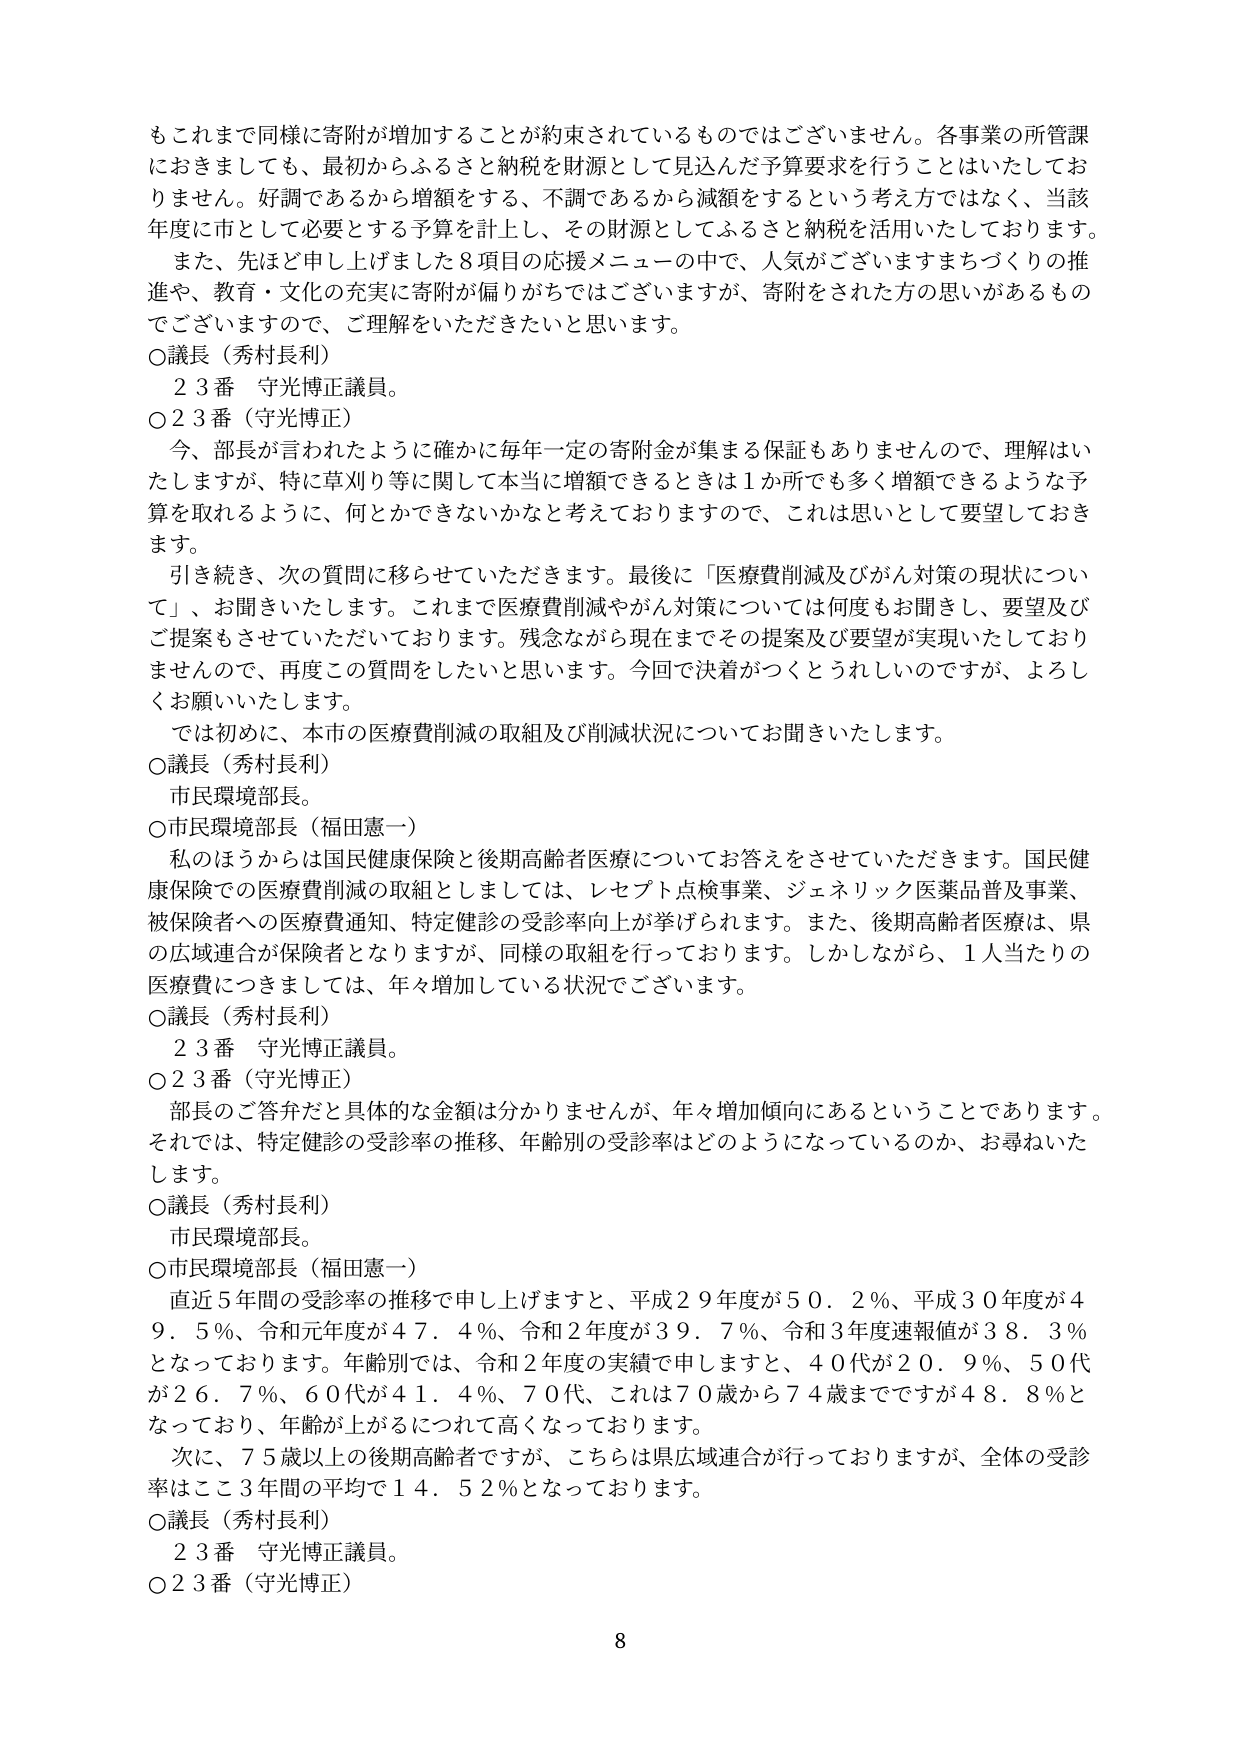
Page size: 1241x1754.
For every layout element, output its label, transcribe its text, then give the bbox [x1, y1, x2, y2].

text ○市民環境部長（福田憲一） [148, 811, 1092, 842]
text 市民環境部長。 [148, 779, 1092, 811]
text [148, 118, 1092, 244]
text ２３番 守光博正議員。 [148, 370, 1092, 401]
text では初めに、本市の医療費削減の取組及び削減状況についてお聞きいたします。 [148, 716, 1092, 747]
text ○２３番（守光博正） [148, 401, 1092, 433]
text ２３番 守光博正議員。 [148, 1031, 1092, 1062]
text 私のほうからは国民健康保険と後期高齢者医療についてお答えをさせていただきます。国民健康保険での医療費削減の取組としましては、レセプト点検事業、ジェネリック医薬品普及事業、被保険者への医療費通知、特定健診の受診率向上が挙げられます。また、後期高齢者医療は、県の広域連合が保険者となりますが、同様の取組を行っております。しかしながら、１人当たりの医療費につきましては、年々増加している状況でございます。 [148, 842, 1092, 999]
text ○２３番（守光博正） [148, 1566, 1092, 1598]
text 今、部長が言われたように確かに毎年一定の寄附金が集まる保証もありませんので、理解はいたしますが、特に草刈り等に関して本当に増額できるときは１か所でも多く増額できるような予算を取れるように、何とかできないかなと考えておりますので、これは思いとして要望しておきます。 [148, 433, 1092, 559]
text ○議長（秀村長利） [148, 1503, 1092, 1535]
text ○２３番（守光博正） [148, 1062, 1092, 1094]
text ２３番 守光博正議員。 [148, 1535, 1092, 1566]
text ○議長（秀村長利） [148, 999, 1092, 1031]
text 引き続き、次の質問に移らせていただきます。最後に「医療費削減及びがん対策の現状について」、お聞きいたします。これまで医療費削減やがん対策については何度もお聞きし、要望及びご提案もさせていただいております。残念ながら現在までその提案及び要望が実現いたしておりませんので、再度この質問をしたいと思います。今回で決着がつくとうれしいのですが、よろしくお願いいたします。 [148, 559, 1092, 716]
text 部長のご答弁だと具体的な金額は分かりませんが、年々増加傾向にあるということであります。それでは、特定健診の受診率の推移、年齢別の受診率はどのようになっているのか、お尋ねいたします。 [148, 1094, 1092, 1188]
text ○議長（秀村長利） [148, 747, 1092, 779]
text ○議長（秀村長利） [148, 338, 1092, 370]
text 次に、７５歳以上の後期高齢者ですが、こちらは県広域連合が行っておりますが、全体の受診率はここ３年間の平均で１４．５２％となっております。 [148, 1440, 1092, 1503]
text 市民環境部長。 [148, 1220, 1092, 1251]
text また、先ほど申し上げました８項目の応援メニューの中で、人気がございますまちづくりの推進や、教育・文化の充実に寄附が偏りがちではございますが、寄附をされた方の思いがあるものでございますので、ご理解をいただきたいと思います。 [148, 244, 1092, 338]
text 直近５年間の受診率の推移で申し上げますと、平成２９年度が５０．２％、平成３０年度が４９．５％、令和元年度が４７．４％、令和２年度が３９．７％、令和３年度速報値が３８．３％となっております。年齢別では、令和２年度の実績で申しますと、４０代が２０．９％、５０代が２６．７％、６０代が４１．４％、７０代、これは７０歳から７４歳までですが４８．８％となっており、年齢が上がるにつれて高くなっております。 [148, 1283, 1092, 1440]
text ○議長（秀村長利） [148, 1188, 1092, 1220]
text ○市民環境部長（福田憲一） [148, 1251, 1092, 1283]
